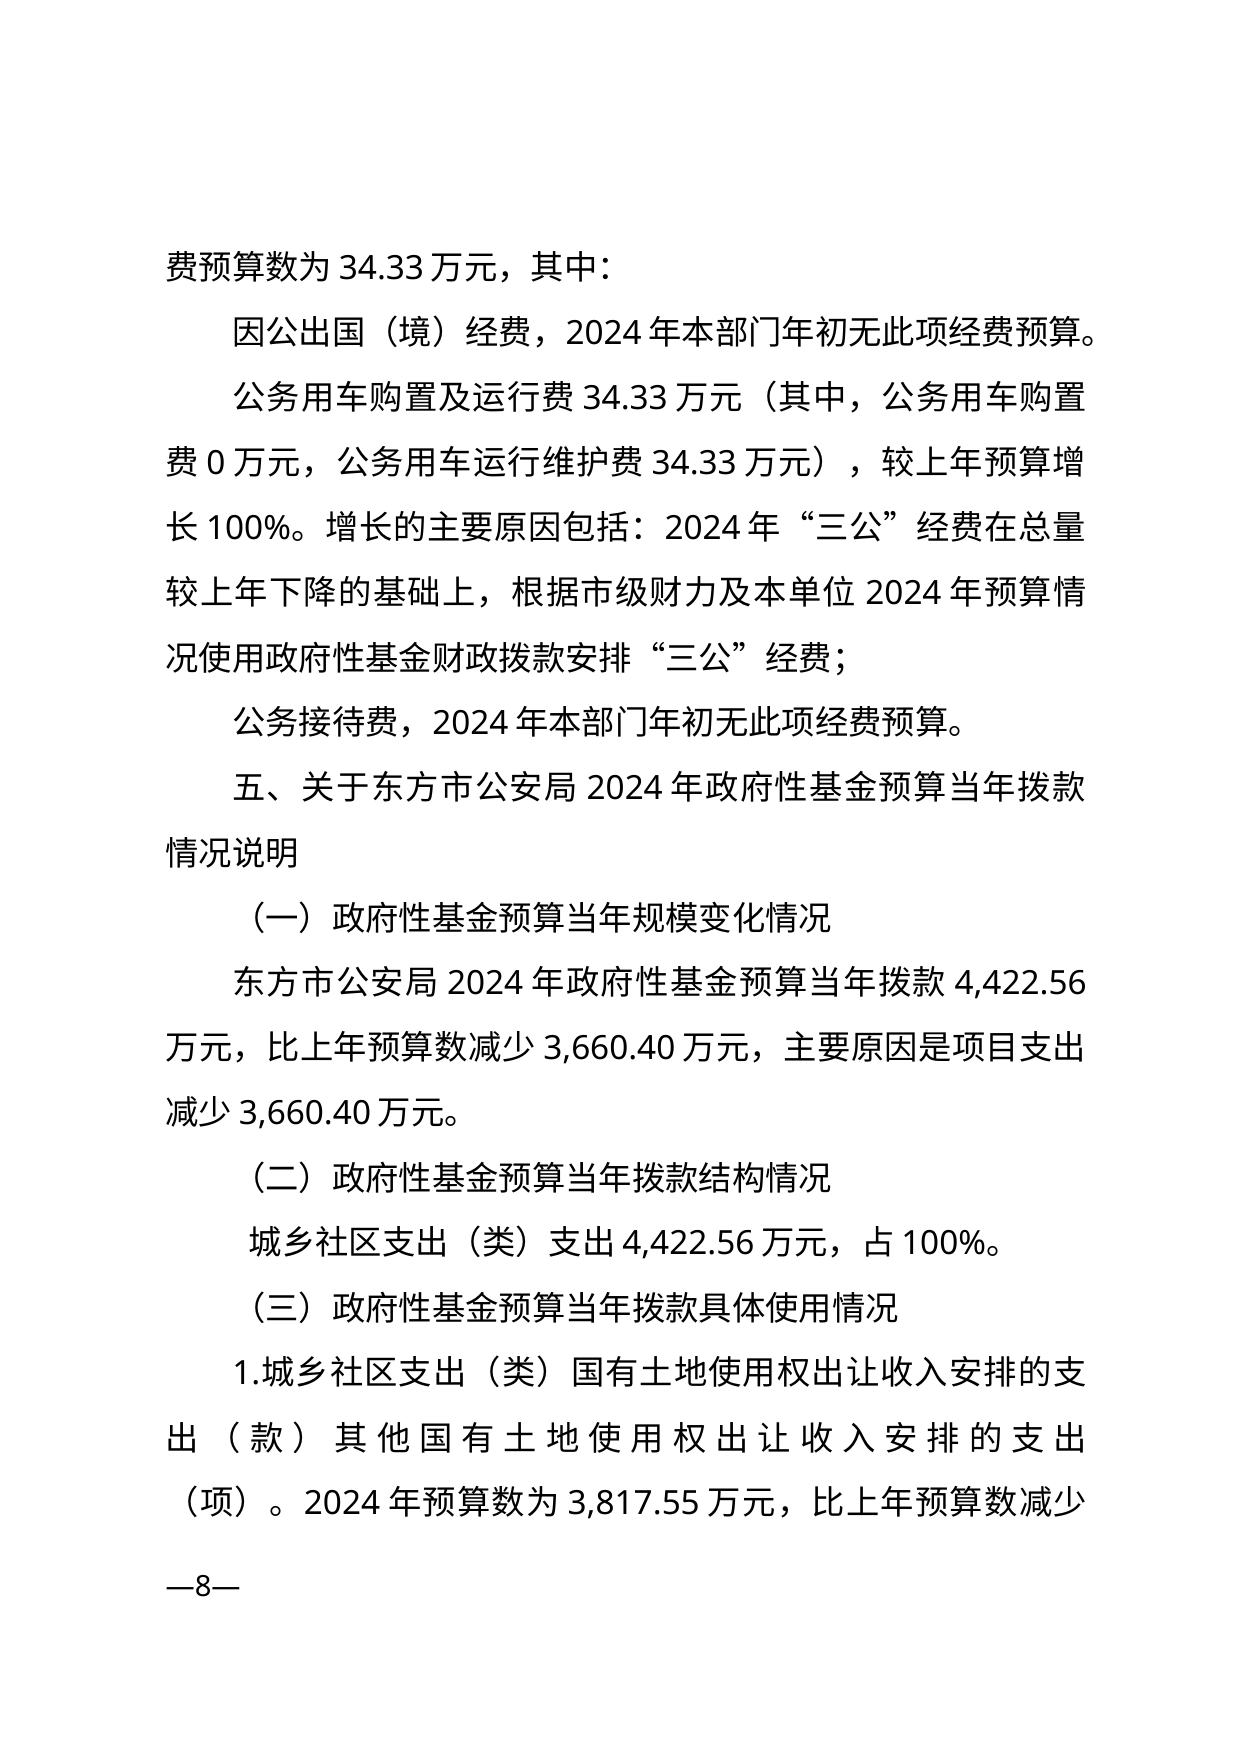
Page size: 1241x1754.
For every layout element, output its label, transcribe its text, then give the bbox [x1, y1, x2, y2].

text 公务接待费，2024年本部门年初无此项经费预算。 [165, 688, 1087, 753]
text （三）政府性基金预算当年拨款具体使用情况 [165, 1273, 1087, 1338]
text 五、关于东方市公安局2024年政府性基金预算当年拨款情况说明 [165, 753, 1087, 883]
text 城乡社区支出（类）支出4,422.56万元，占100%。 [165, 1208, 1087, 1273]
text （一）政府性基金预算当年规模变化情况 [165, 883, 1087, 948]
text 东方市公安局2024年政府性基金预算当年拨款4,422.56万元，比上年预算数减少3,660.40万元，主要原因是项目支出减少3,660.40万元。 [165, 948, 1087, 1143]
text 公务用车购置及运行费34.33万元（其中，公务用车购置费0万元，公务用车运行维护费34.33万元），较上年预算增长100%。增长的主要原因包括：2024年“三公”经费在总量较上年下降的基础上，根据市级财力及本单位2024年预算情况使用政府性基金财政拨款安排“三公”经费； [165, 363, 1087, 688]
text 因公出国（境）经费，2024年本部门年初无此项经费预算。 [165, 298, 1087, 363]
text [165, 1338, 1087, 1533]
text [165, 233, 1087, 298]
text （二）政府性基金预算当年拨款结构情况 [165, 1143, 1087, 1208]
